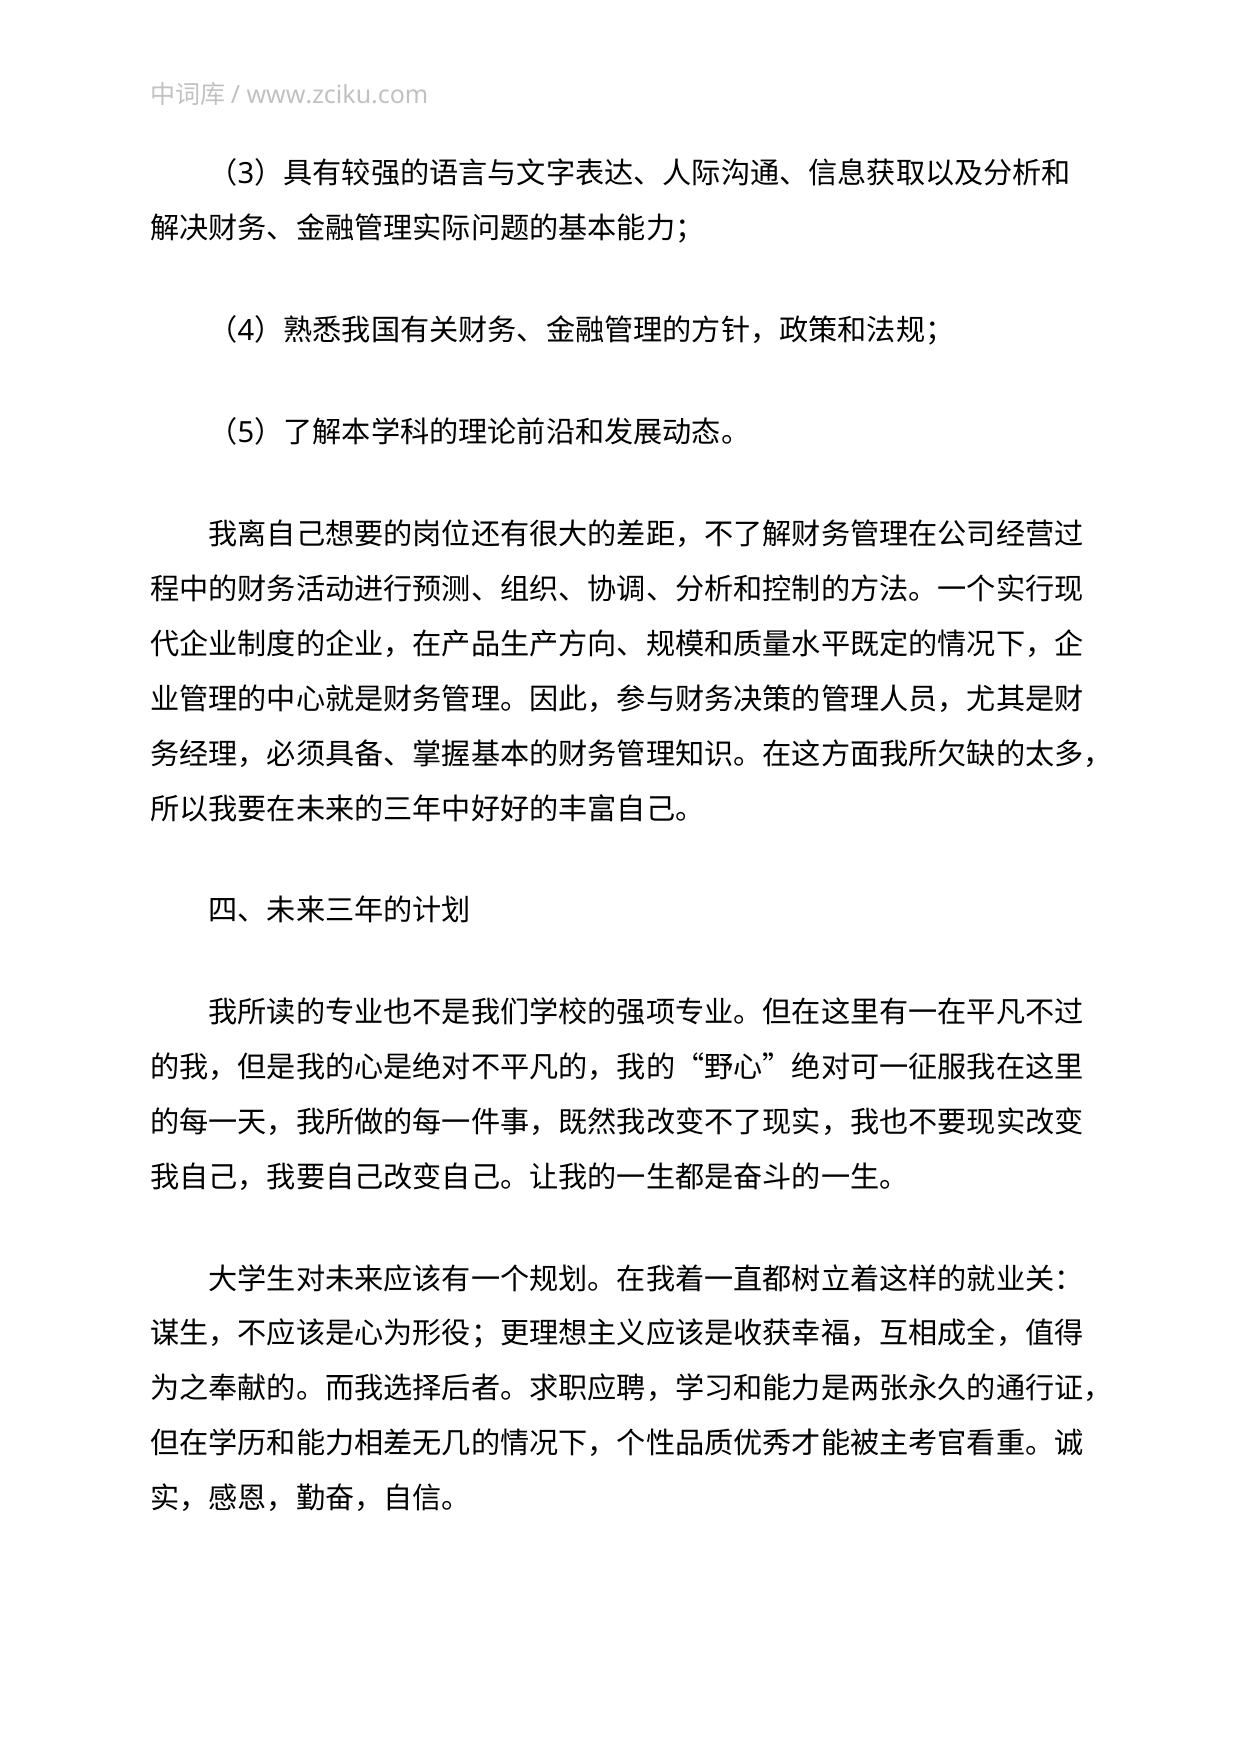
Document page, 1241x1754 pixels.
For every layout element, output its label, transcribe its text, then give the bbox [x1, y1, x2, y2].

text 我所读的专业也不是我们学校的强项专业。但在这里有一在平凡不过的我，但是我的心是绝对不平凡的，我的“野心”绝对可一征服我在这里的每一天，我所做的每一件事，既然我改变不了现实，我也不要现实改变我自己，我要自己改变自己。让我的一生都是奋斗的一生。 [150, 989, 1090, 1196]
text 四、未来三年的计划 [150, 887, 1090, 929]
text （5）了解本学科的理论前沿和发展动态。 [150, 409, 1090, 451]
text 我离自己想要的岗位还有很大的差距，不了解财务管理在公司经营过程中的财务活动进行预测、组织、协调、分析和控制的方法。一个实行现代企业制度的企业，在产品生产方向、规模和质量水平既定的情况下，企业管理的中心就是财务管理。因此，参与财务决策的管理人员，尤其是财务经理，必须具备、掌握基本的财务管理知识。在这方面我所欠缺的太多，所以我要在未来的三年中好好的丰富自己。 [150, 511, 1090, 827]
text （4）熟悉我国有关财务、金融管理的方针，政策和法规； [150, 307, 1090, 349]
text （3）具有较强的语言与文字表达、人际沟通、信息获取以及分析和解决财务、金融管理实际问题的基本能力； [150, 150, 1090, 247]
text 大学生对未来应该有一个规划。在我着一直都树立着这样的就业关：谋生，不应该是心为形役；更理想主义应该是收获幸福，互相成全，值得为之奉献的。而我选择后者。求职应聘，学习和能力是两张永久的通行证，但在学历和能力相差无几的情况下，个性品质优秀才能被主考官看重。诚实，感恩，勤奋，自信。 [150, 1255, 1090, 1517]
